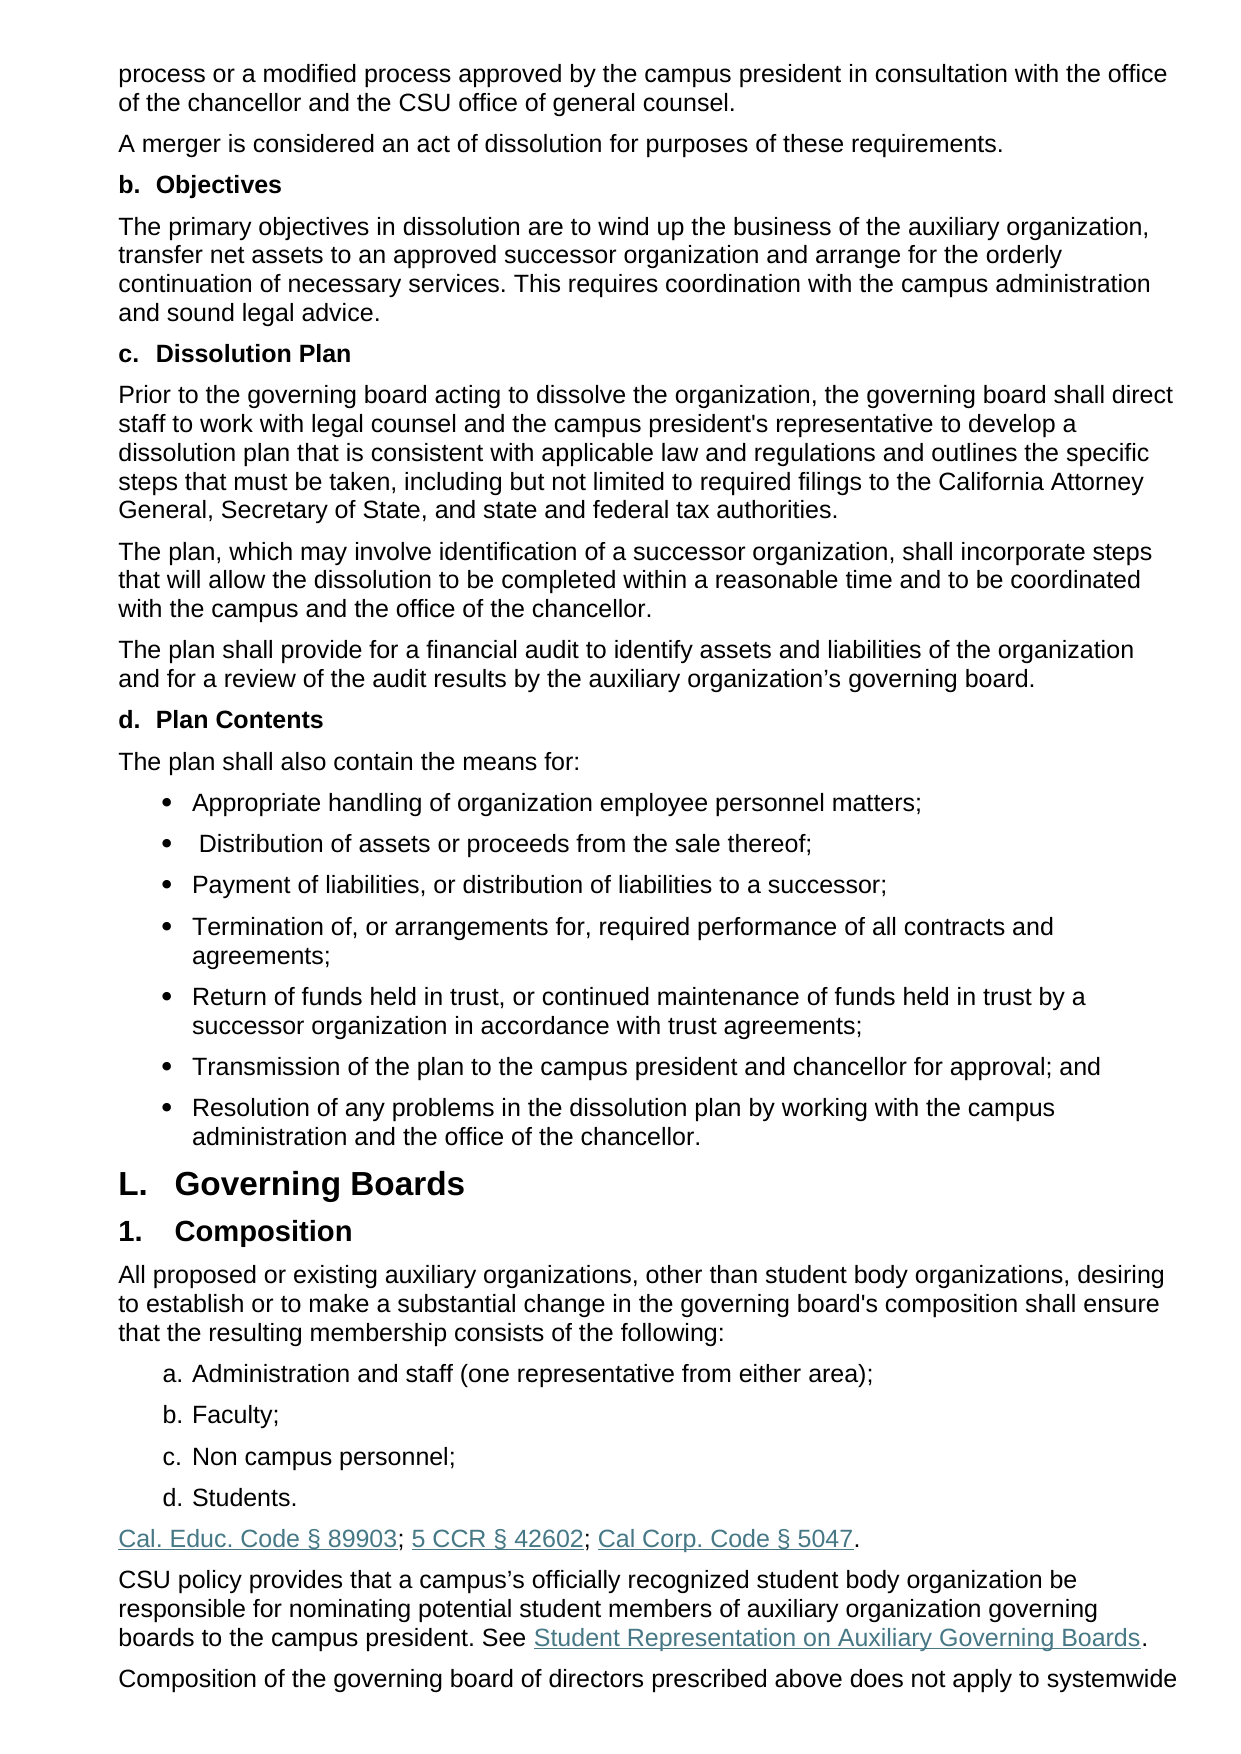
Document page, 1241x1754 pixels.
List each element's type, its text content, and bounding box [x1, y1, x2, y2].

list Termination of, or arrangements for, required performance of all contracts and agreements; [162, 912, 1181, 969]
text The primary objectives in dissolution are to wind up the business of the auxiliary organization, transfer net assets to an approved successor organization and arrange for the orderly continuation of necessary services. This requires coordination with the campus administration and sound legal advice. [118, 212, 1181, 327]
list Students. [162, 1483, 1181, 1512]
subtitle Composition [118, 1214, 1181, 1248]
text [118, 59, 1181, 117]
text A merger is considered an act of dissolution for purposes of these requirements. [118, 129, 1181, 158]
list Non campus personnel; [162, 1442, 1181, 1471]
text The plan, which may involve identification of a successor organization, shall incorporate steps that will allow the dissolution to be completed within a reasonable time and to be coordinated with the campus and the office of the chancellor. [118, 537, 1181, 623]
subtitle Plan Contents [118, 705, 1181, 734]
subtitle Dissolution Plan [118, 339, 1181, 368]
list Transmission of the plan to the campus president and chancellor for approval; and [162, 1052, 1181, 1081]
text Cal. Educ. Code § 89903; 5 CCR § 42602; Cal Corp. Code § 5047. [118, 1524, 1181, 1553]
list Administration and staff (one representative from either area); [162, 1359, 1181, 1388]
text CSU policy provides that a campus’s officially recognized student body organization be responsible for nominating potential student members of auxiliary organization governing boards to the campus president. See Student Representation on Auxiliary Governing Boards. [118, 1566, 1181, 1652]
list Return of funds held in trust, or continued maintenance of funds held in trust by a successor organization in accordance with trust agreements; [162, 982, 1181, 1039]
text The plan shall also contain the means for: [118, 747, 1181, 775]
list Payment of liabilities, or distribution of liabilities to a successor; [162, 871, 1181, 899]
text All proposed or existing auxiliary organizations, other than student body organizations, desiring to establish or to make a substantial change in the governing board's composition shall ensure that the resulting membership consists of the following: [118, 1261, 1181, 1347]
list Distribution of assets or proceeds from the sale thereof; [162, 829, 1181, 858]
list Resolution of any problems in the dissolution plan by working with the campus administration and the office of the chancellor. [162, 1093, 1181, 1151]
list Appropriate handling of organization employee personnel matters; [162, 788, 1181, 817]
subtitle Governing Boards [118, 1163, 1181, 1202]
list Faculty; [162, 1401, 1181, 1429]
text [118, 1664, 1181, 1693]
text Prior to the governing board acting to dissolve the organization, the governing board shall direct staff to work with legal counsel and the campus president's representative to develop a dissolution plan that is consistent with applicable law and regulations and outlines the specific steps that must be taken, including but not limited to required filings to the California Attorney General, Secretary of State, and state and federal tax authorities. [118, 380, 1181, 524]
text The plan shall provide for a financial audit to identify assets and liabilities of the organization and for a review of the audit results by the auxiliary organization’s governing board. [118, 635, 1181, 693]
subtitle Objectives [118, 170, 1181, 199]
